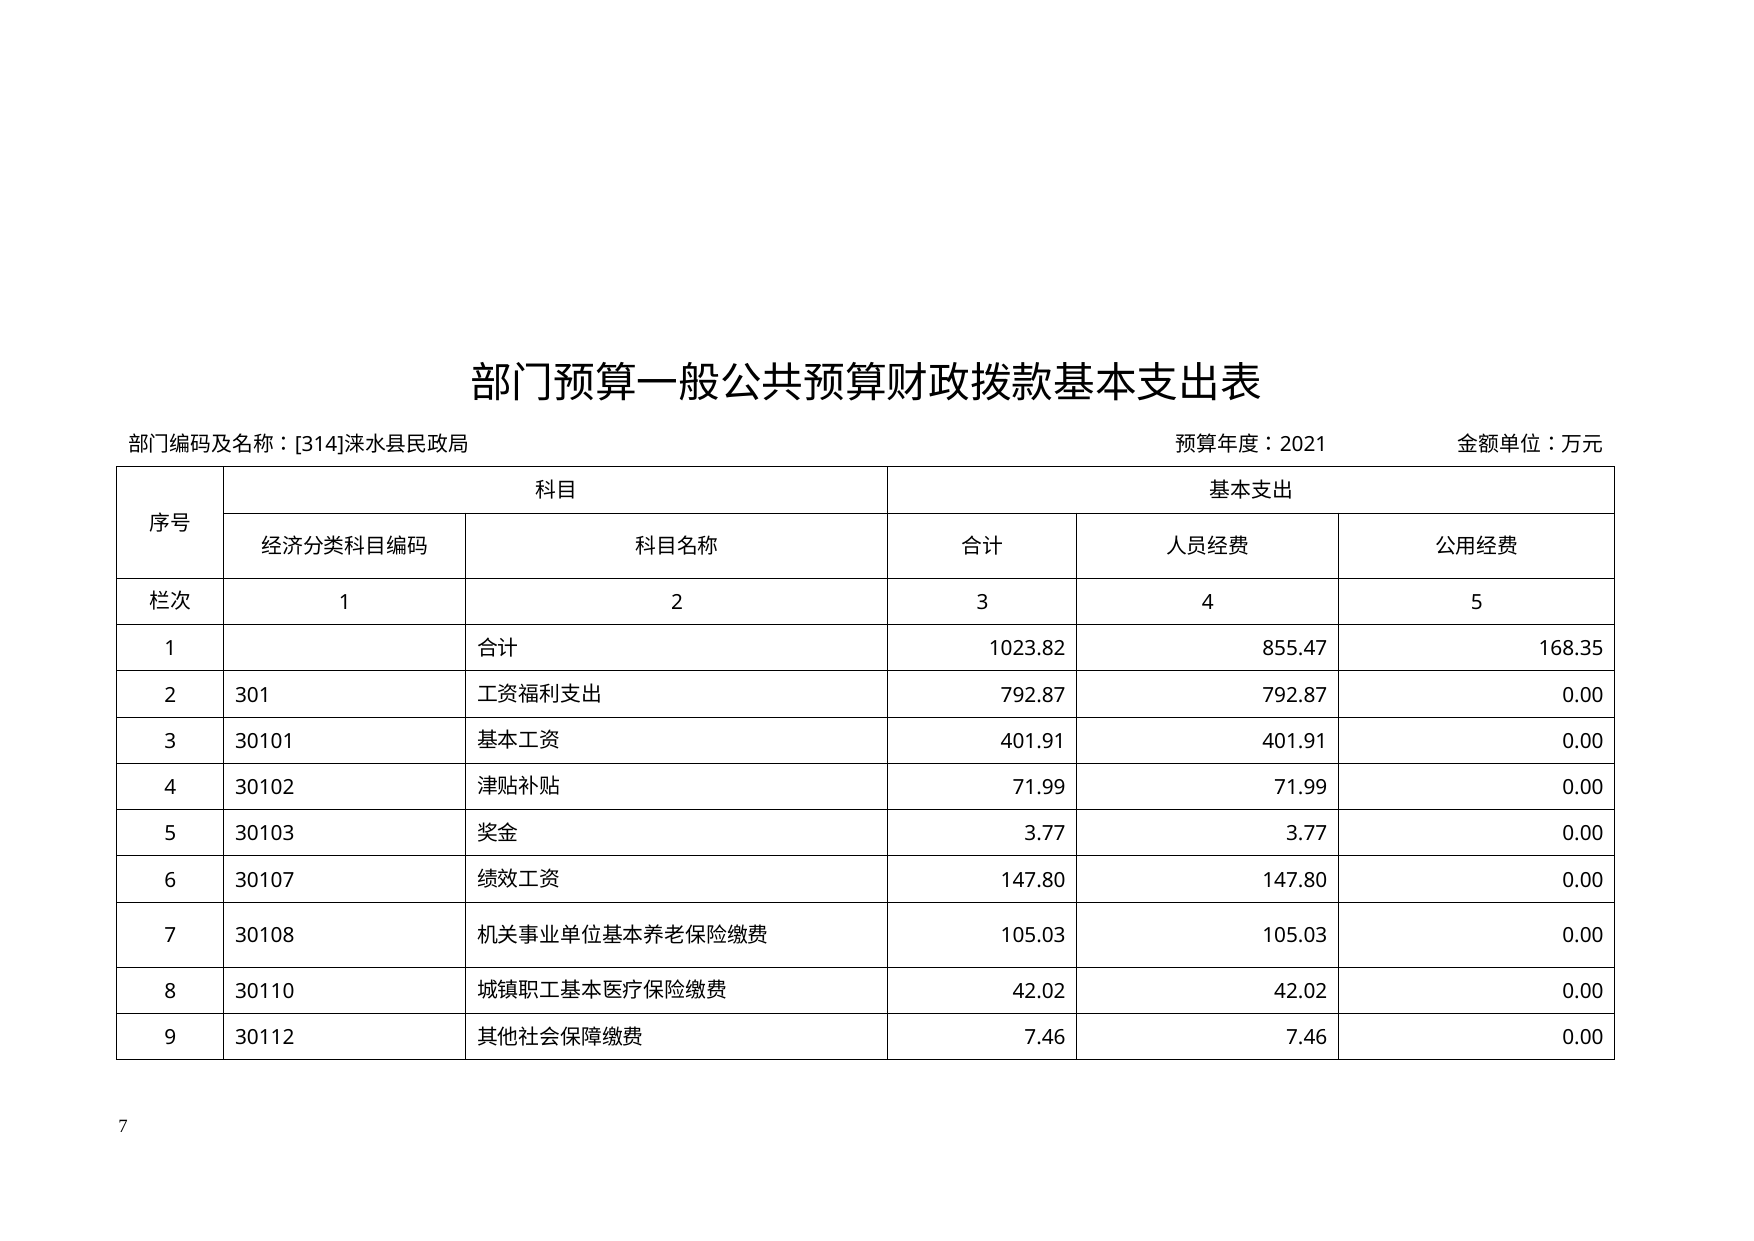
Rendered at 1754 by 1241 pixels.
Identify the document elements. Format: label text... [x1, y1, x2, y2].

table_cell 0.00 [1339, 968, 1614, 1013]
table_cell 71.99 [888, 764, 1076, 809]
table_cell 9 [117, 1014, 223, 1059]
table_cell 科目名称 [466, 514, 887, 578]
table_cell 机关事业单位基本养老保险缴费 [466, 903, 887, 967]
table_cell 人员经费 [1077, 514, 1338, 578]
table_cell 4 [1077, 579, 1338, 624]
table_cell 3.77 [888, 810, 1076, 855]
table_cell 147.80 [888, 856, 1076, 902]
table_cell 168.35 [1339, 625, 1614, 670]
table_cell 301 [224, 671, 465, 717]
table_cell 30103 [224, 810, 465, 855]
table_cell 3 [117, 718, 223, 763]
table_cell 经济分类科目编码 [224, 514, 465, 578]
table_cell 绩效工资 [466, 856, 887, 902]
table_cell 7.46 [1077, 1014, 1338, 1059]
table_cell 4 [117, 764, 223, 809]
table_cell 3.77 [1077, 810, 1338, 855]
table_cell 855.47 [1077, 625, 1338, 670]
table_cell 30101 [224, 718, 465, 763]
table_cell 71.99 [1077, 764, 1338, 809]
table_cell 147.80 [1077, 856, 1338, 902]
table_cell 2 [466, 579, 887, 624]
table_cell 公用经费 [1339, 514, 1614, 578]
table_cell 42.02 [888, 968, 1076, 1013]
table_cell 7.46 [888, 1014, 1076, 1059]
table_cell 401.91 [1077, 718, 1338, 763]
table_cell 401.91 [888, 718, 1076, 763]
table_cell 0.00 [1339, 1014, 1614, 1059]
table_cell 42.02 [1077, 968, 1338, 1013]
table_cell 792.87 [888, 671, 1076, 717]
table_cell 105.03 [1077, 903, 1338, 967]
table_cell 30107 [224, 856, 465, 902]
table_cell 1 [224, 579, 465, 624]
table_cell 基本工资 [466, 718, 887, 763]
table_cell 5 [1339, 579, 1614, 624]
table_cell 105.03 [888, 903, 1076, 967]
table_cell 0.00 [1339, 671, 1614, 717]
table_cell 3 [888, 579, 1076, 624]
table_cell 城镇职工基本医疗保险缴费 [466, 968, 887, 1013]
table_cell 其他社会保障缴费 [466, 1014, 887, 1059]
table_cell 5 [117, 810, 223, 855]
table_cell 30102 [224, 764, 465, 809]
table_cell 金额单位：万元 [1338, 421, 1614, 466]
table_cell 栏次 [117, 579, 223, 624]
table_cell 0.00 [1339, 718, 1614, 763]
table_cell 0.00 [1339, 764, 1614, 809]
table_header 部门预算一般公共预算财政拨款基本支出表 [117, 344, 1614, 421]
table_cell 合计 [466, 625, 887, 670]
table_cell 奖金 [466, 810, 887, 855]
table_cell 0.00 [1339, 903, 1614, 967]
table_cell 科目 [224, 467, 887, 512]
table_cell 30112 [224, 1014, 465, 1059]
table_cell 序号 [117, 467, 223, 578]
table_cell 合计 [888, 514, 1076, 578]
table_cell 8 [117, 968, 223, 1013]
table_cell [224, 625, 465, 670]
table_cell 预算年度：2021 [1077, 421, 1338, 466]
table_cell 30110 [224, 968, 465, 1013]
table_cell 1 [117, 625, 223, 670]
table_cell 792.87 [1077, 671, 1338, 717]
table_cell 7 [117, 903, 223, 967]
table_cell 工资福利支出 [466, 671, 887, 717]
table_cell 基本支出 [888, 467, 1614, 512]
table_cell 6 [117, 856, 223, 902]
table_cell 30108 [224, 903, 465, 967]
table_cell 0.00 [1339, 856, 1614, 902]
table_cell 2 [117, 671, 223, 717]
table_cell 津贴补贴 [466, 764, 887, 809]
table_cell 部门编码及名称：[314]涞水县民政局 [117, 421, 1077, 466]
table_cell 0.00 [1339, 810, 1614, 855]
table_cell 1023.82 [888, 625, 1076, 670]
